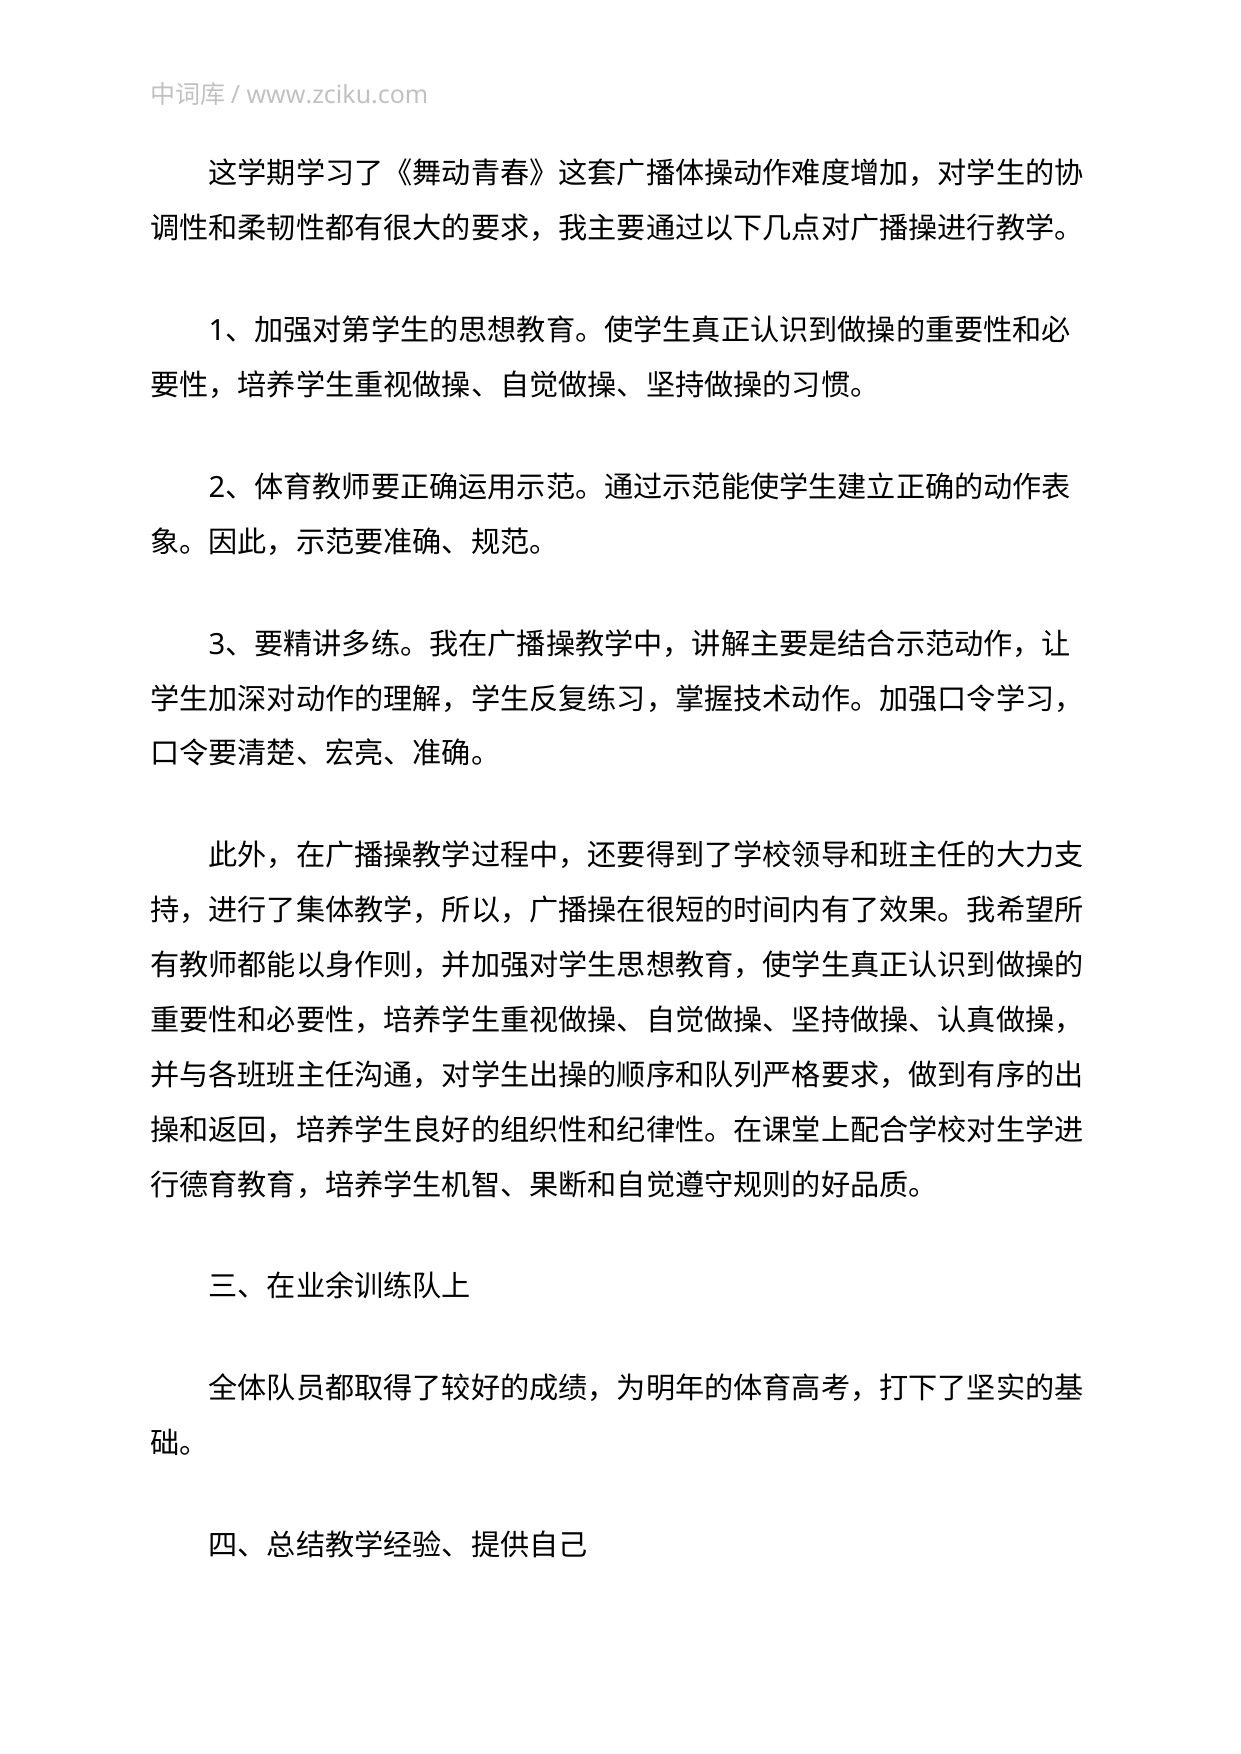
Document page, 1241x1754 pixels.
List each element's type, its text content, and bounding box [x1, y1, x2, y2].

text 全体队员都取得了较好的成绩，为明年的体育高考，打下了坚实的基础。 [150, 1365, 1090, 1462]
text 三、在业余训练队上 [150, 1263, 1090, 1305]
text 此外，在广播操教学过程中，还要得到了学校领导和班主任的大力支持，进行了集体教学，所以，广播操在很短的时间内有了效果。我希望所有教师都能以身作则，并加强对学生思想教育，使学生真正认识到做操的重要性和必要性，培养学生重视做操、自觉做操、坚持做操、认真做操，并与各班班主任沟通，对学生出操的顺序和队列严格要求，做到有序的出操和返回，培养学生良好的组织性和纪律性。在课堂上配合学校对生学进行德育教育，培养学生机智、果断和自觉遵守规则的好品质。 [150, 832, 1090, 1203]
text 这学期学习了《舞动青春》这套广播体操动作难度增加，对学生的协调性和柔韧性都有很大的要求，我主要通过以下几点对广播操进行教学。 [150, 150, 1090, 247]
text 2、体育教师要正确运用示范。通过示范能使学生建立正确的动作表象。因此，示范要准确、规范。 [150, 463, 1090, 561]
text 1、加强对第学生的思想教育。使学生真正认识到做操的重要性和必要性，培养学生重视做操、自觉做操、坚持做操的习惯。 [150, 307, 1090, 404]
text 3、要精讲多练。我在广播操教学中，讲解主要是结合示范动作，让学生加深对动作的理解，学生反复练习，掌握技术动作。加强口令学习，口令要清楚、宏亮、准确。 [150, 620, 1090, 772]
text 四、总结教学经验、提供自己 [150, 1521, 1090, 1564]
